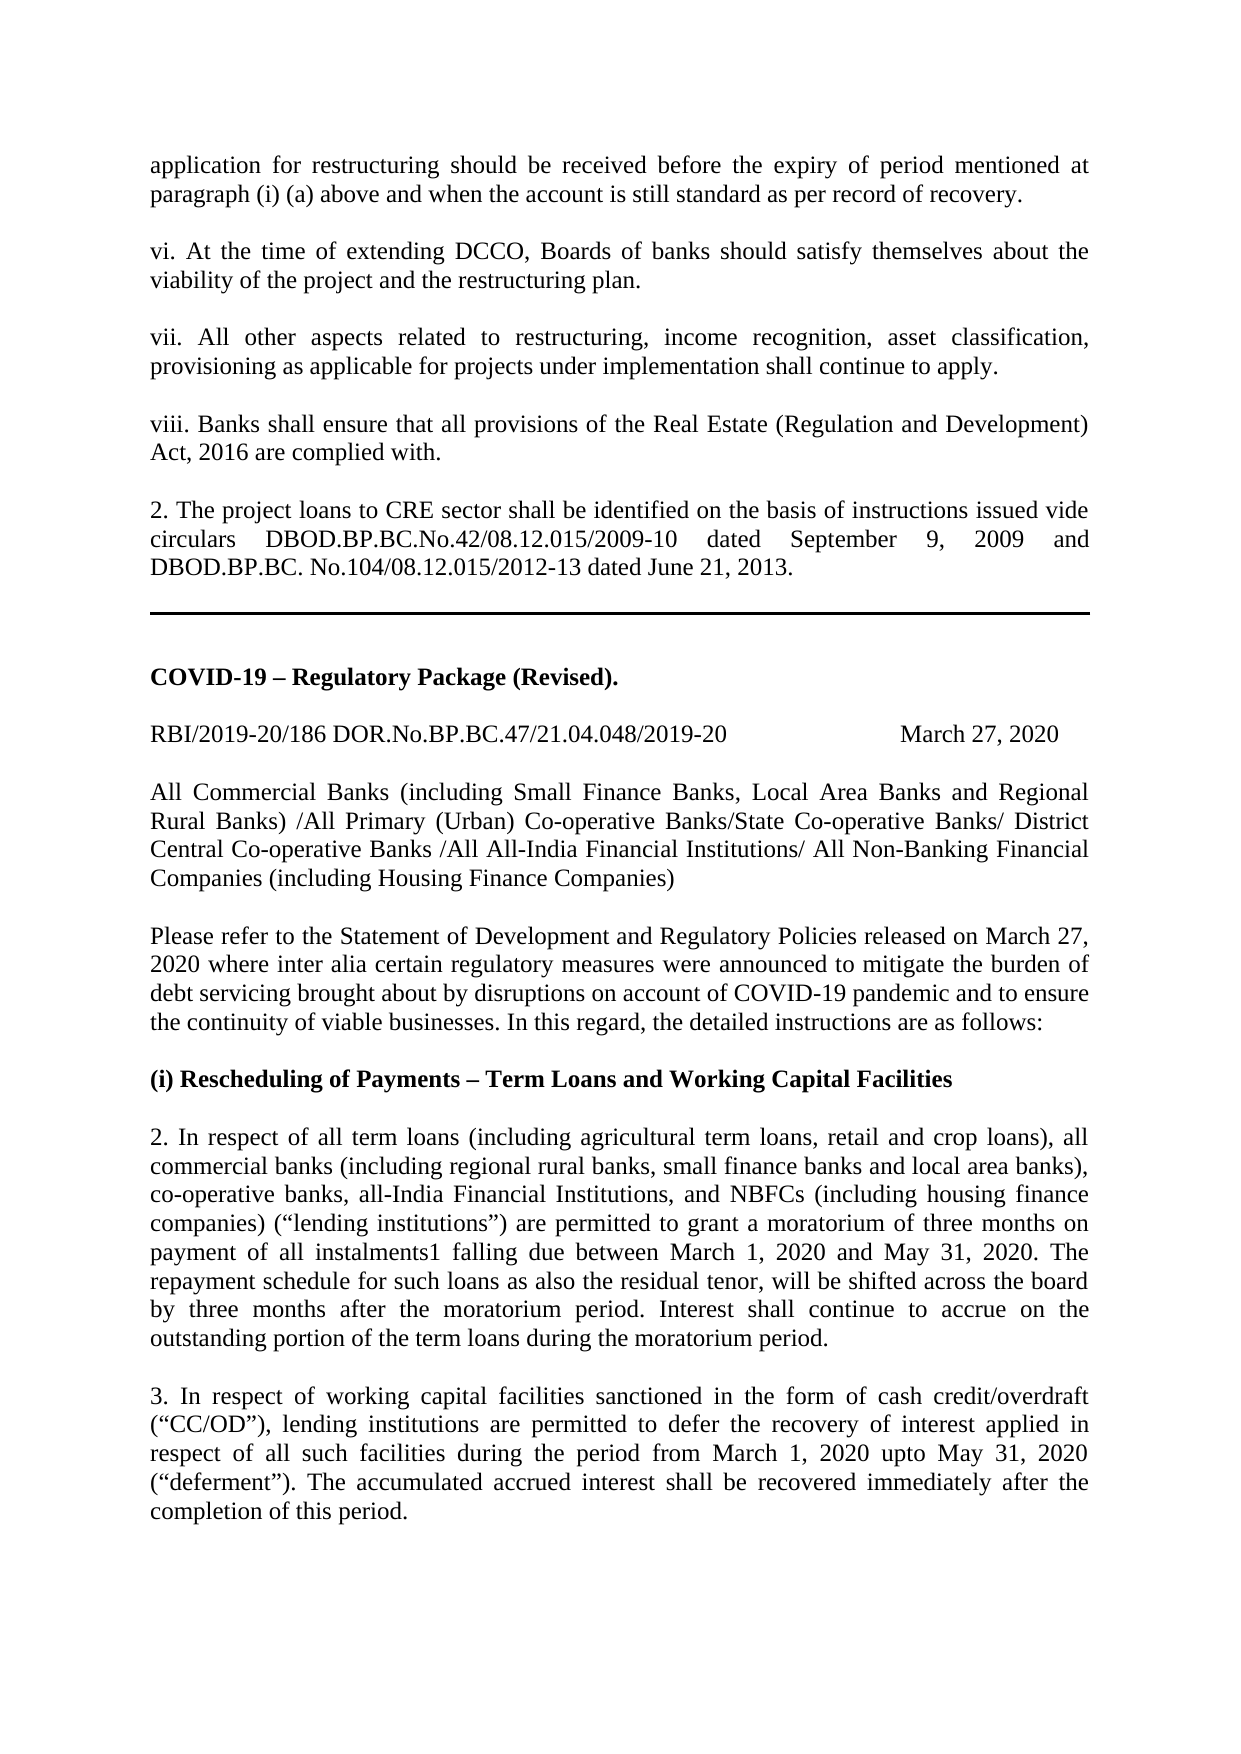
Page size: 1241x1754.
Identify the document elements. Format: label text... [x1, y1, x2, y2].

text 2. In respect of all term loans (including agricultural term loans, retail and crop loans), all commercial banks (including regional rural banks, small finance banks and local area banks), co-operative banks, all-India Financial Institutions, and NBFCs (including housing finance companies) (“lending institutions”) are permitted to grant a moratorium of three months on payment of all instalments1 falling due between March 1, 2020 and May 31, 2020. The repayment schedule for such loans as also the residual tenor, will be shifted across the board by three months after the moratorium period. Interest shall continue to accrue on the outstanding portion of the term loans during the moratorium period. [150, 1122, 1090, 1352]
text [150, 150, 1090, 207]
text COVID-19 – Regulatory Package (Revised). [150, 662, 1090, 691]
text (i) Rescheduling of Payments – Term Loans and Working Capital Facilities [150, 1064, 1090, 1093]
text All Commercial Banks (including Small Finance Banks, Local Area Banks and Regional Rural Banks) /All Primary (Urban) Co-operative Banks/State Co-operative Banks/ District Central Co-operative Banks /All All-India Financial Institutions/ All Non-Banking Financial Companies (including Housing Finance Companies) [150, 777, 1090, 892]
text viii. Banks shall ensure that all provisions of the Real Estate (Regulation and Development) Act, 2016 are complied with. [150, 409, 1090, 466]
text Please refer to the Statement of Development and Regulatory Policies released on March 27, 2020 where inter alia certain regulatory measures were announced to mitigate the burden of debt servicing brought about by disruptions on account of COVID-19 pandemic and to ensure the continuity of viable businesses. In this regard, the detailed instructions are as follows: [150, 921, 1090, 1036]
text RBI/2019-20/186 DOR.No.BP.BC.47/21.04.048/2019-20 March 27, 2020 [150, 719, 1090, 748]
text vi. At the time of extending DCCO, Boards of banks should satisfy themselves about the viability of the project and the restructuring plan. [150, 236, 1090, 294]
text 2. The project loans to CRE sector shall be identified on the basis of instructions issued vide circulars DBOD.BP.BC.No.42/08.12.015/2009-10 dated September 9, 2009 and DBOD.BP.BC. No.104/08.12.015/2012-13 dated June 21, 2013. [150, 495, 1090, 581]
text 3. In respect of working capital facilities sanctioned in the form of cash credit/overdraft (“CC/OD”), lending institutions are permitted to defer the recovery of interest applied in respect of all such facilities during the period from March 1, 2020 upto May 31, 2020 (“deferment”). The accumulated accrued interest shall be recovered immediately after the completion of this period. [150, 1381, 1090, 1524]
text vii. All other aspects related to restructuring, income recognition, asset classification, provisioning as applicable for projects under implementation shall continue to apply. [150, 322, 1090, 380]
